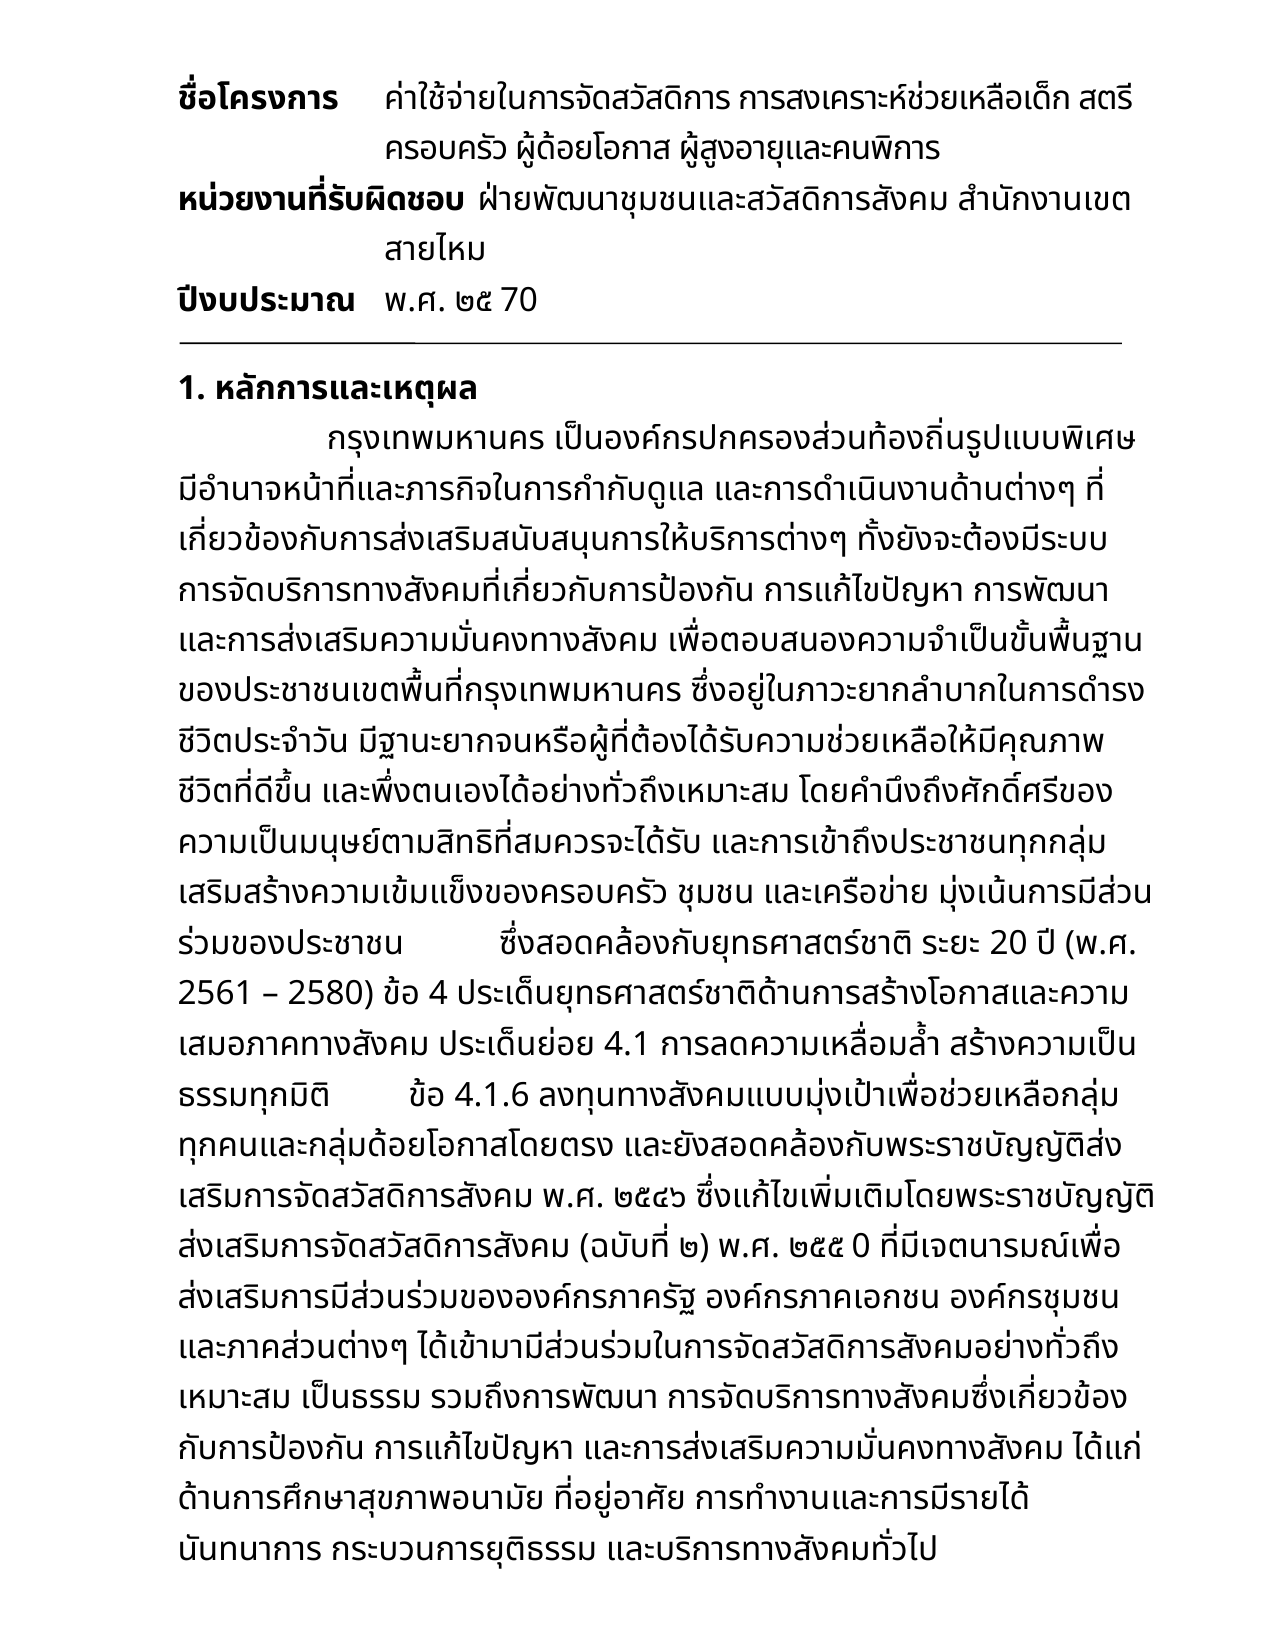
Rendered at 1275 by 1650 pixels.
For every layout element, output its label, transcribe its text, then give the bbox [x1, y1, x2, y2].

text ชื่อโครงการ ค่าใช้จ่ายในการจัดสวัสดิการ การสงเคราะห์ช่วยเหลือเด็ก สตรี ครอบครัว ผู้ด้อยโอกาส ผู้สูงอายุและคนพิการ [177, 74, 1181, 175]
text กรุงเทพมหานคร เป็นองค์กรปกครองส่วนท้องถิ่นรูปแบบพิเศษ มีอำนาจหน้าที่และภารกิจในการกำกับดูแล และการดำเนินงานด้านต่างๆ ที่เกี่ยวข้องกับการส่งเสริมสนับสนุนการให้บริการต่างๆ ทั้งยังจะต้องมีระบบการจัดบริการทางสังคมที่เกี่ยวกับการป้องกัน การแก้ไขปัญหา การพัฒนาและการส่งเสริมความมั่นคงทางสังคม เพื่อตอบสนองความจำเป็นขั้นพื้นฐานของประชาชนเขตพื้นที่กรุงเทพมหานคร ซึ่งอยู่ในภาวะยากลำบากในการดำรงชีวิตประจำวัน มีฐานะยากจนหรือผู้ที่ต้องได้รับความช่วยเหลือให้มีคุณภาพชีวิตที่ดีขึ้น และพึ่งตนเองได้อย่างทั่วถึงเหมาะสม โดยคำนึงถึงศักดิ์ศรีของความเป็นมนุษย์ตามสิทธิที่สมควรจะได้รับ และการเข้าถึงประชาชนทุกกลุ่ม เสริมสร้างความเข้มแข็งของครอบครัว ชุมชน และเครือข่าย มุ่งเน้นการมีส่วนร่วมของประชาชน ซึ่งสอดคล้องกับยุทธศาสตร์ชาติ ระยะ 20 ปี (พ.ศ. 2561 – 2580) ข้อ 4 ประเด็นยุทธศาสตร์ชาติด้านการสร้างโอกาสและความเสมอภาคทางสังคม ประเด็นย่อย 4.1 การลดความเหลื่อมล้ำ สร้างความเป็นธรรมทุกมิติ ข้อ 4.1.6 ลงทุนทางสังคมแบบมุ่งเป้าเพื่อช่วยเหลือกลุ่มทุกคนและกลุ่มด้อยโอกาสโดยตรง และยังสอดคล้องกับพระราชบัญญัติส่งเสริมการจัดสวัสดิการสังคม พ.ศ. ๒๕๔๖ ซึ่งแก้ไขเพิ่มเติมโดยพระราชบัญญัติส่งเสริมการจัดสวัสดิการสังคม (ฉบับที่ ๒) พ.ศ. ๒๕๕0 ที่มีเจตนารมณ์เพื่อส่งเสริมการมีส่วนร่วมขององค์กรภาครัฐ องค์กรภาคเอกชน องค์กรชุมชนและภาคส่วนต่างๆ ได้เข้ามามีส่วนร่วมในการจัดสวัสดิการสังคมอย่างทั่วถึง เหมาะสม เป็นธรรม รวมถึงการพัฒนา การจัดบริการทางสังคมซึ่งเกี่ยวข้องกับการป้องกัน การแก้ไขปัญหา และการส่งเสริมความมั่นคงทางสังคม ได้แก่ ด้านการศึกษาสุขภาพอนามัย ที่อยู่อาศัย การทำงานและการมีรายได้ นันทนาการ กระบวนการยุติธรรม และบริการทางสังคมทั่วไป [177, 414, 1157, 1575]
text ปีงบประมาณ พ.ศ. ๒๕70 [177, 276, 1157, 326]
text หน่วยงานที่รับผิดชอบ ฝ่ายพัฒนาชุมชนและสวัสดิการสังคม สำนักงานเขตสายไหม [177, 175, 1157, 276]
text 1. หลักการและเหตุผล [177, 364, 1157, 414]
